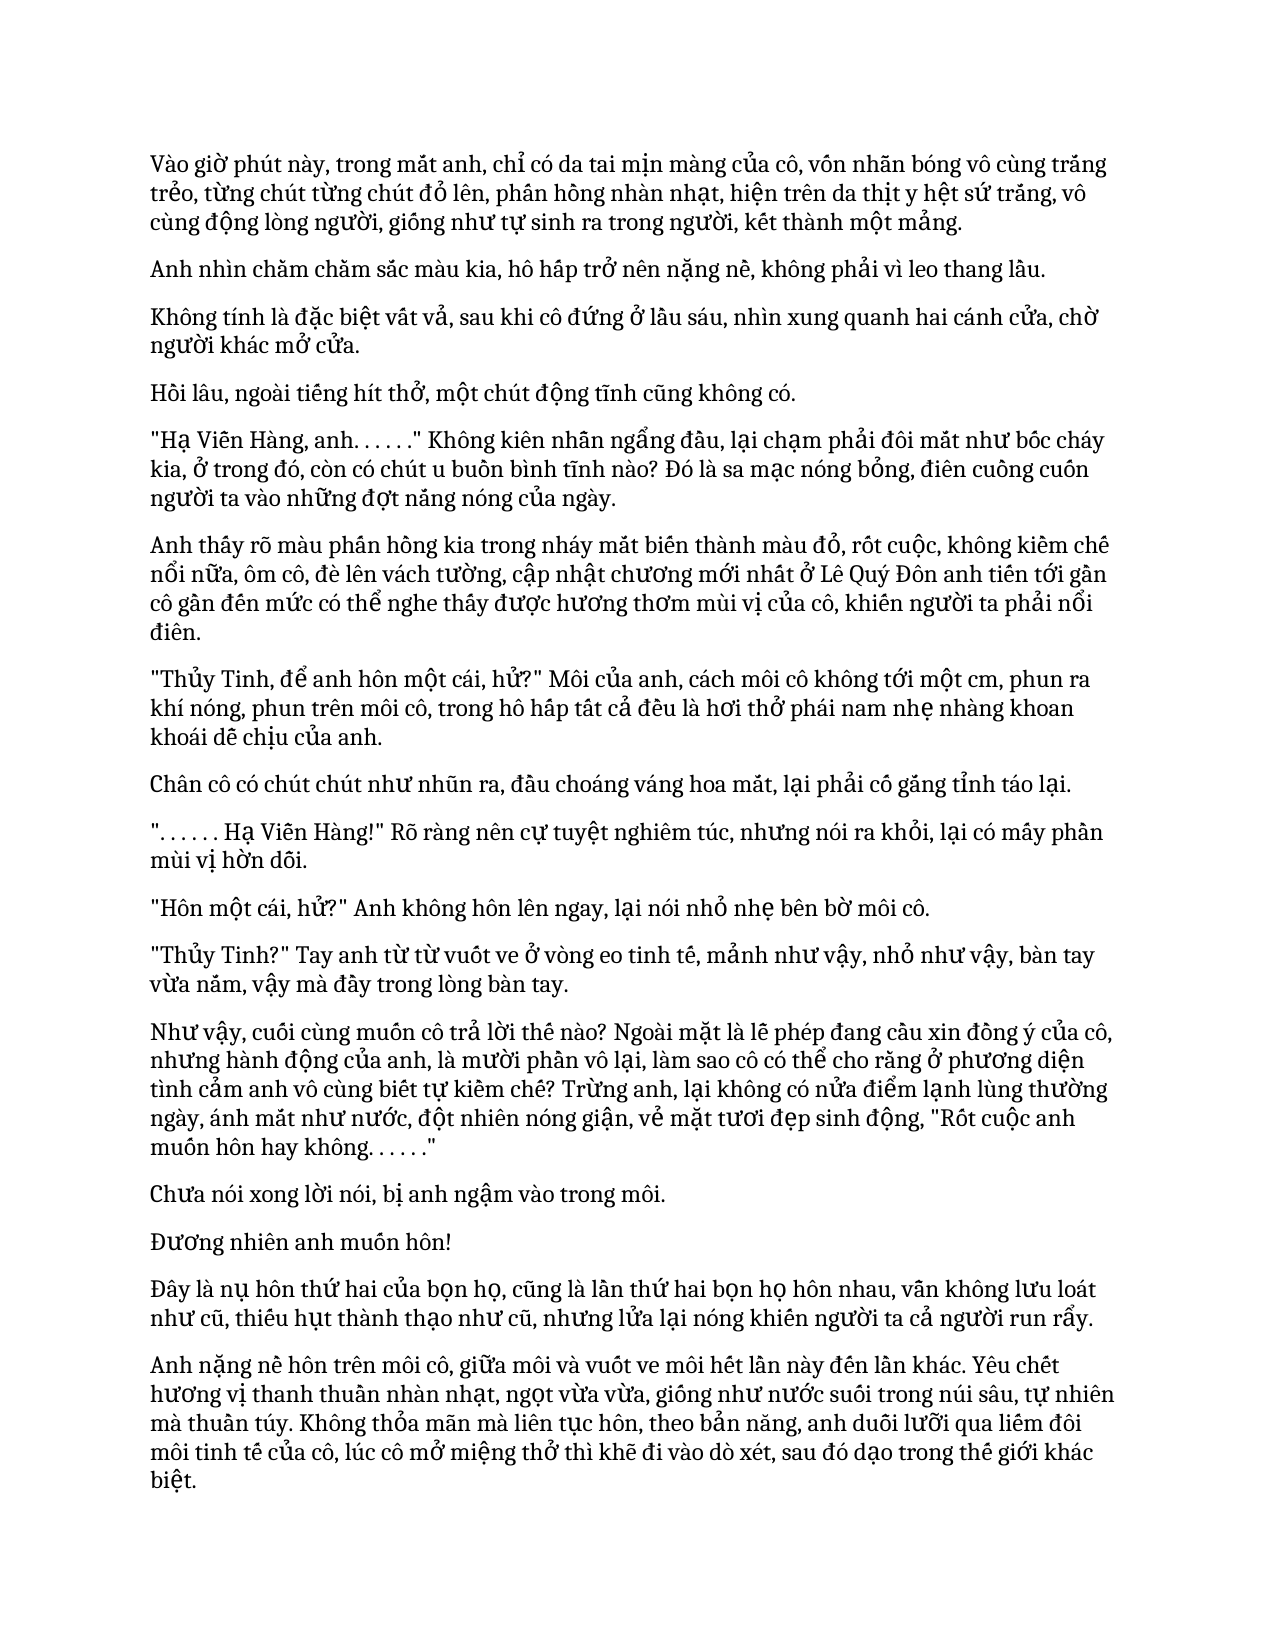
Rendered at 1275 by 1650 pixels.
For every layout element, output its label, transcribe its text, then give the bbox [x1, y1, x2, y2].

text "Thủy Tinh?" Tay anh từ từ vuốt ve ở vòng eo tinh tế, mảnh như vậy, nhỏ như vậy, bàn tay vừa nắm, vậy mà đầy trong lòng bàn tay. [150, 941, 1125, 999]
text Anh thấy rõ màu phấn hồng kia trong nháy mắt biến thành màu đỏ, rốt cuộc, không kiềm chế nổi nữa, ôm cô, đè lên vách tường, cập nhật chương mới nhất ở Lê Quý Đôn anh tiến tới gần cô gần đến mức có thể nghe thấy được hương thơm mùi vị của cô, khiến người ta phải nổi điên. [150, 531, 1125, 646]
text Đương nhiên anh muốn hôn! [150, 1227, 1125, 1256]
text Như vậy, cuối cùng muốn cô trả lời thế nào? Ngoài mặt là lễ phép đang cầu xin đồng ý của cô, nhưng hành động của anh, là mười phần vô lại, làm sao cô có thể cho rằng ở phương diện tình cảm anh vô cùng biết tự kiềm chế? Trừng anh, lại không có nửa điểm lạnh lùng thường ngày, ánh mắt như nước, đột nhiên nóng giận, vẻ mặt tươi đẹp sinh động, "Rốt cuộc anh muốn hôn hay không. . . . . ." [150, 1017, 1125, 1161]
text ". . . . . . Hạ Viễn Hàng!" Rõ ràng nên cự tuyệt nghiêm túc, nhưng nói ra khỏi, lại có mấy phần mùi vị hờn dỗi. [150, 817, 1125, 875]
text Vào giờ phút này, trong mắt anh, chỉ có da tai mịn màng của cô, vốn nhẵn bóng vô cùng trắng trẻo, từng chút từng chút đỏ lên, phấn hồng nhàn nhạt, hiện trên da thịt y hệt sứ trắng, vô cùng động lòng người, giống như tự sinh ra trong người, kết thành một mảng. [150, 150, 1125, 236]
text Hồi lâu, ngoài tiếng hít thở, một chút động tĩnh cũng không có. [150, 379, 1125, 407]
text Không tính là đặc biệt vất vả, sau khi cô đứng ở lầu sáu, nhìn xung quanh hai cánh cửa, chờ người khác mở cửa. [150, 302, 1125, 360]
text "Hạ Viễn Hàng, anh. . . . . ." Không kiên nhẫn ngẩng đầu, lại chạm phải đôi mắt như bốc cháy kia, ở trong đó, còn có chút u buồn bình tĩnh nào? Đó là sa mạc nóng bỏng, điên cuồng cuốn người ta vào những đợt nắng nóng của ngày. [150, 426, 1125, 512]
text Anh nhìn chằm chằm sắc màu kia, hô hấp trở nên nặng nề, không phải vì leo thang lầu. [150, 255, 1125, 284]
text "Thủy Tinh, để anh hôn một cái, hử?" Môi của anh, cách môi cô không tới một cm, phun ra khí nóng, phun trên môi cô, trong hô hấp tất cả đều là hơi thở phái nam nhẹ nhàng khoan khoái dễ chịu của anh. [150, 665, 1125, 751]
text Chưa nói xong lời nói, bị anh ngậm vào trong môi. [150, 1180, 1125, 1209]
text Đây là nụ hôn thứ hai của bọn họ, cũng là lần thứ hai bọn họ hôn nhau, vẫn không lưu loát như cũ, thiếu hụt thành thạo như cũ, nhưng lửa lại nóng khiến người ta cả người run rẩy. [150, 1275, 1125, 1332]
text Anh nặng nề hôn trên môi cô, giữa môi và vuốt ve môi hết lần này đến lần khác. Yêu chết hương vị thanh thuần nhàn nhạt, ngọt vừa vừa, giống như nước suối trong núi sâu, tự nhiên mà thuần túy. Không thỏa mãn mà liên tục hôn, theo bản năng, anh duỗi lưỡi qua liếm đôi môi tinh tế của cô, lúc cô mở miệng thở thì khẽ đi vào dò xét, sau đó dạo trong thế giới khác biệt. [150, 1351, 1125, 1495]
text "Hôn một cái, hử?" Anh không hôn lên ngay, lại nói nhỏ nhẹ bên bờ môi cô. [150, 894, 1125, 922]
text Chân cô có chút chút như nhũn ra, đầu choáng váng hoa mắt, lại phải cố gắng tỉnh táo lại. [150, 770, 1125, 799]
